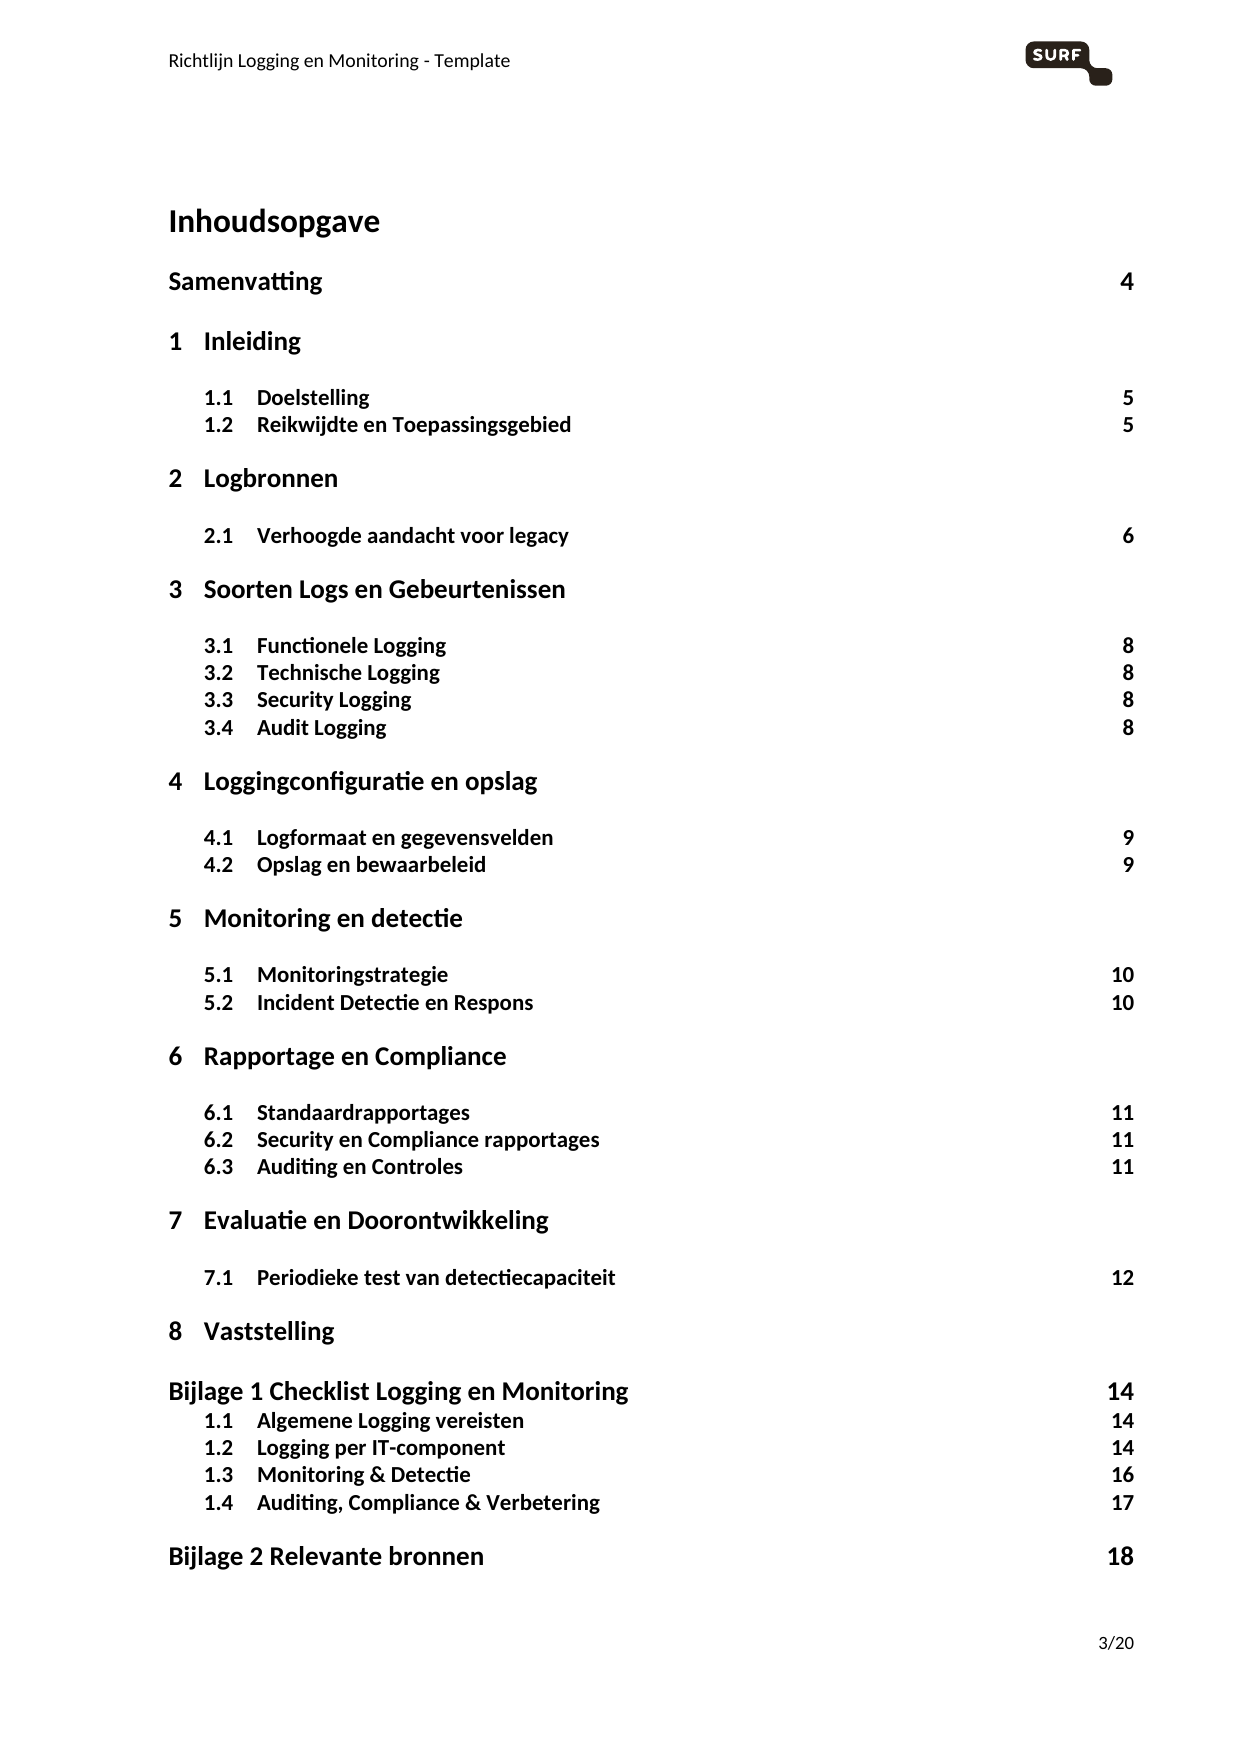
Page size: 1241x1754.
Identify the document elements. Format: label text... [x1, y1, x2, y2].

table_header Samenvatting 4 1 Inleiding 5 1.1 Doelstelling 5 1.2 Reikwijdte en Toepassingsgebied 5 2 Logbronnen 6 2.1 Verhoogde aandacht voor legacy 6 3 Soorten Logs en Gebeurtenissen 8 3.1 Functionele Logging 8 3.2 Technische Logging 8 3.3 Security Logging 8 3.4 Audit Logging 8 4 Loggingconfiguratie en opslag 9 4.1 Logformaat en gegevensvelden 9 4.2 Opslag en bewaarbeleid 9 5 Monitoring en detectie 10 5.1 Monitoringstrategie 10 5.2 Incident Detectie en Respons 10 6 Rapportage en Compliance 11 6.1 Standaardrapportages 11 6.2 Security en Compliance rapportages 11 6.3 Auditing en Controles 11 7 Evaluatie en Doorontwikkeling 12 7.1 Periodieke test van detectiecapaciteit 12 8 Vaststelling 13 Bijlage 1 Checklist Logging en Monitoring 14 1.1 Algemene Logging vereisten 14 1.2 Logging per IT-component 14 1.3 Monitoring & Detectie 16 1.4 Auditing, Compliance & Verbetering 17 Bijlage 2 Relevante bronnen 18 [168, 240, 1160, 1572]
text Inhoudsopgave [168, 199, 1072, 240]
